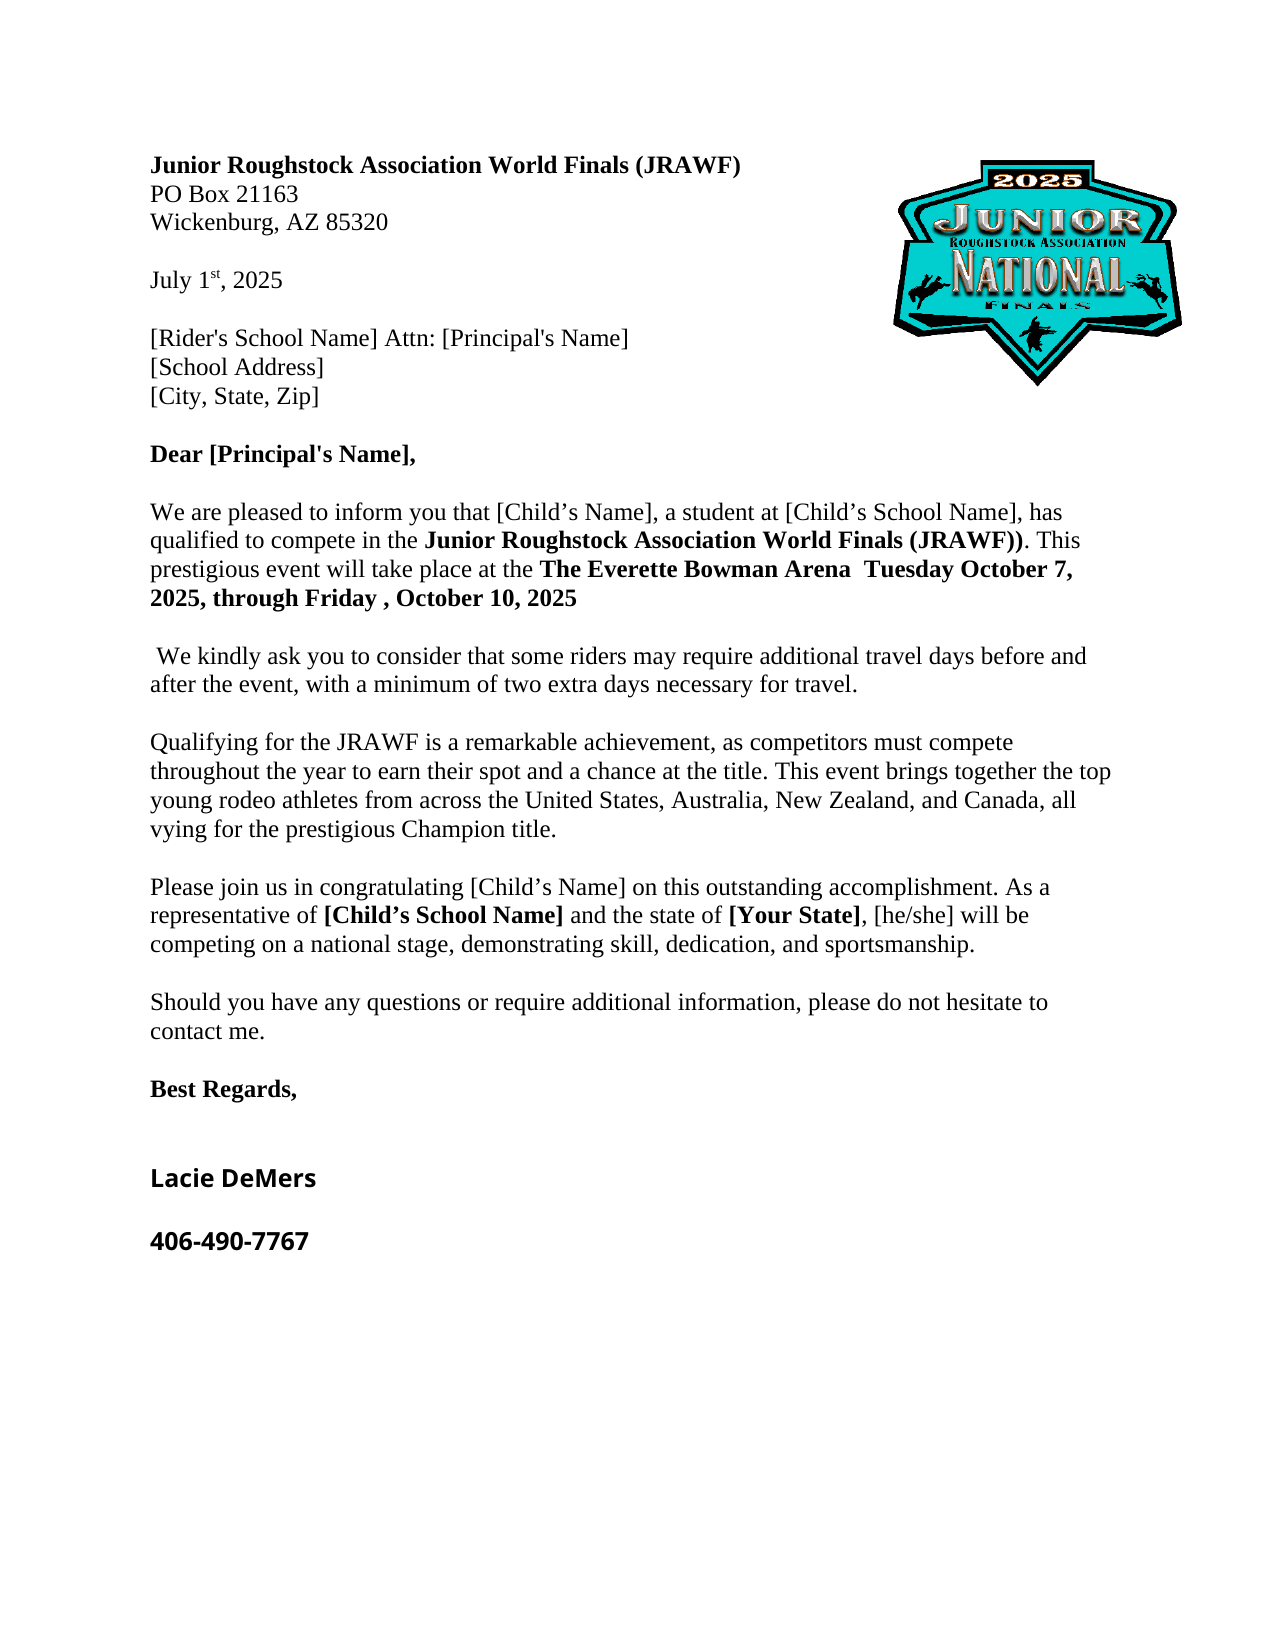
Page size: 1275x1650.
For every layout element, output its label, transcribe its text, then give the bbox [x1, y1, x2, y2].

text Junior Roughstock Association World Finals (JRAWF) PO Box 21163 Wickenburg, AZ 85320 [150, 150, 1125, 236]
text Should you have any questions or require additional information, please do not hesitate to contact me. [150, 987, 1125, 1044]
text Dear [Principal's Name], [150, 439, 1125, 467]
text Please join us in congratulating [Child’s Name] on this outstanding accomplishment. As a representative of [Child’s School Name] and the state of [Your State], [he/she] will be competing on a national stage, demonstrating skill, dedication, and sportsmanship. [150, 872, 1125, 958]
text Qualifying for the JRAWF is a remarkable achievement, as competitors must compete throughout the year to earn their spot and a chance at the title. This event brings together the top young rodeo athletes from across the United States, Australia, New Zealand, and Canada, all vying for the prestigious Champion title. [150, 727, 1125, 842]
text [Rider's School Name] Attn: [Principal's Name] [School Address] [City, State, Zip] [150, 323, 1125, 409]
text 406-490-7767 [150, 1224, 1125, 1258]
text We kindly ask you to consider that some riders may require additional travel days before and after the event, with a minimum of two extra days necessary for travel. [150, 641, 1125, 698]
picture [887, 152, 1188, 391]
text Lacie DeMers [150, 1132, 1125, 1194]
text July 1st, 2025 [150, 265, 888, 294]
text We are pleased to inform you that [Child’s Name], a student at [Child’s School Name], has qualified to compete in the Junior Roughstock Association World Finals (JRAWF)). This prestigious event will take place at the The Everette Bowman Arena Tuesday October 7, 2025, through Friday , October 10, 2025 [150, 497, 1125, 612]
text Best Regards, [150, 1074, 1125, 1102]
